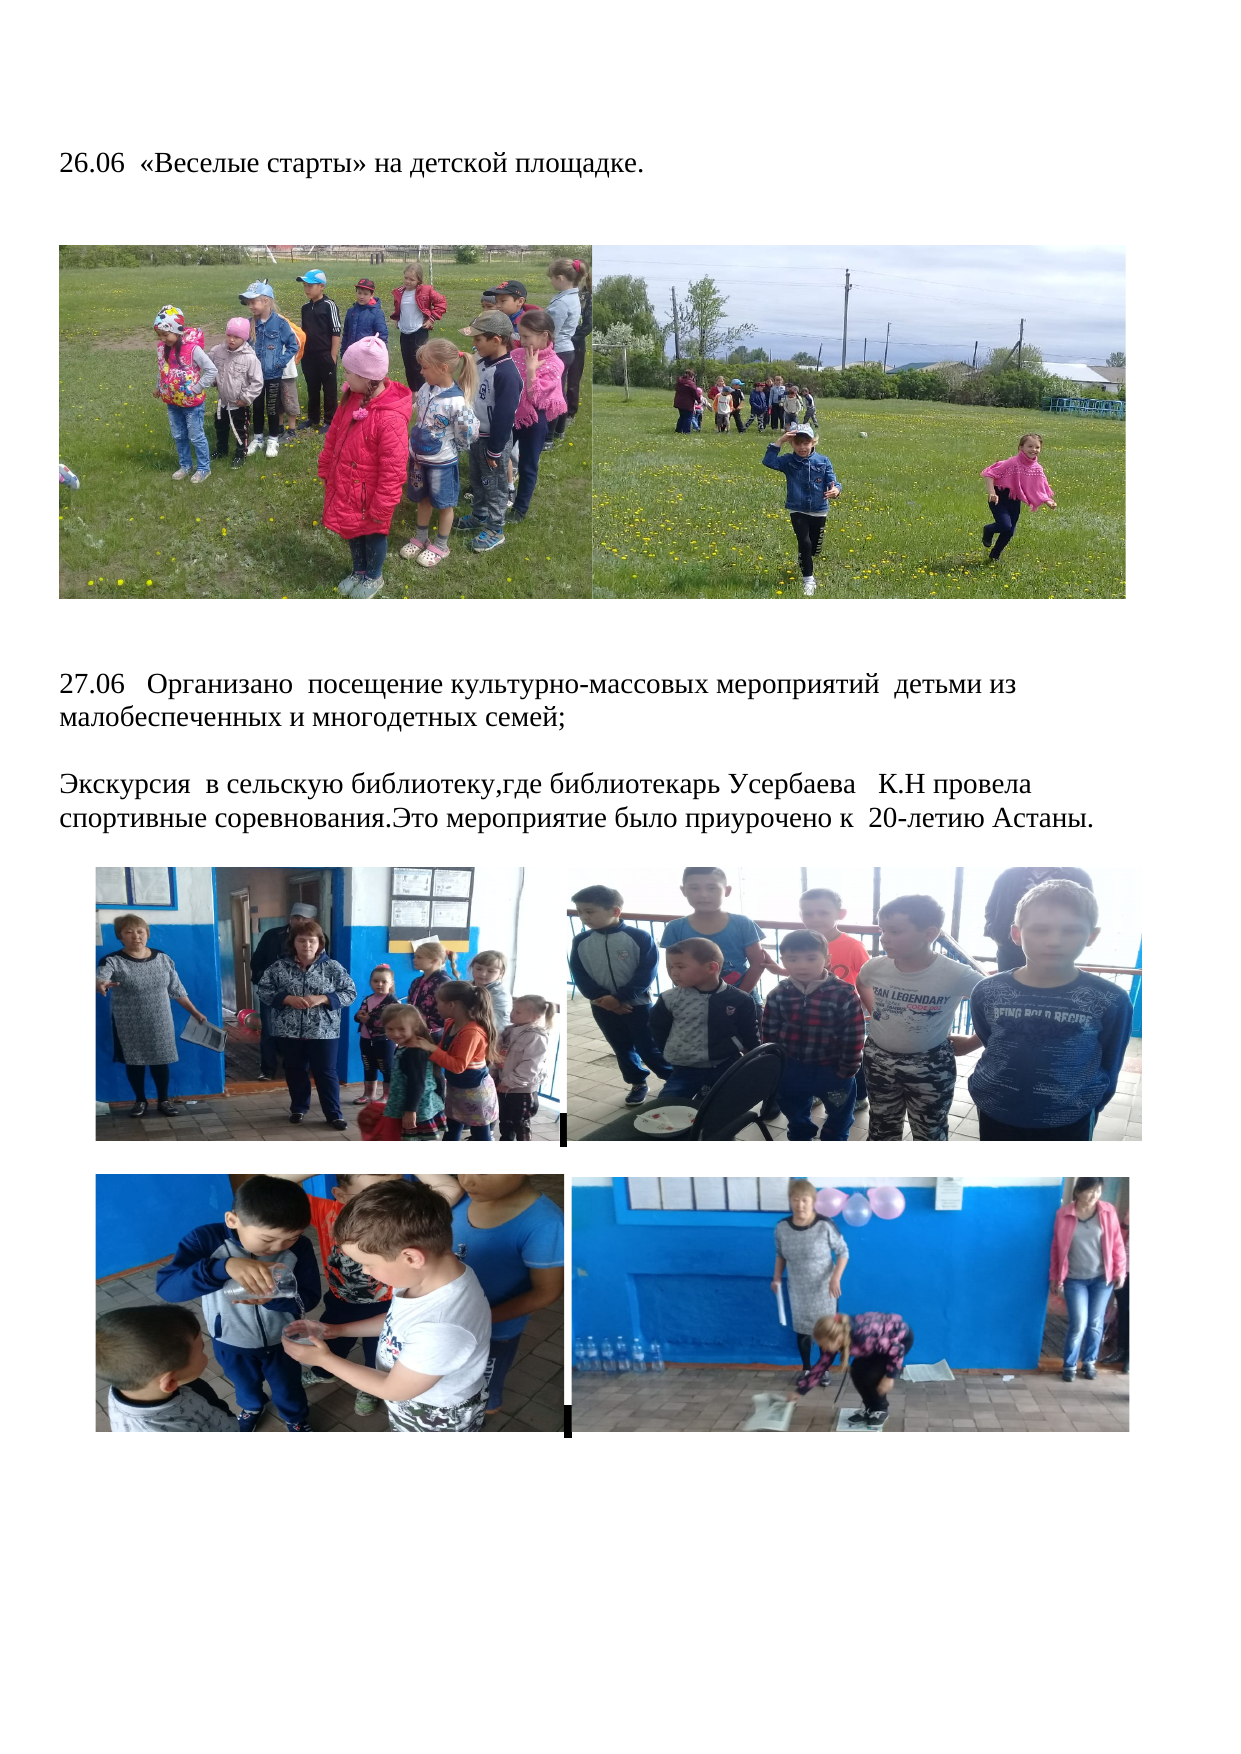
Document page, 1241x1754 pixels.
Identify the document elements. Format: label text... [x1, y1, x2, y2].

picture [566, 867, 1142, 1141]
picture [95, 1174, 565, 1432]
text 26.06 «Веселые старты» на детской площадке. [59, 145, 1181, 178]
picture [59, 245, 1126, 599]
picture [571, 1177, 1130, 1432]
picture [95, 867, 560, 1141]
text 27.06 Организано посещение культурно-массовых мероприятий детьми из малобеспеченных и многодетных семей; [59, 666, 1181, 733]
text Экскурсия в сельскую библиотеку,где библиотекарь Усербаева К.Н провела спортивные соревнования.Это мероприятие было приурочено к 20-летию Астаны. [59, 766, 1181, 833]
